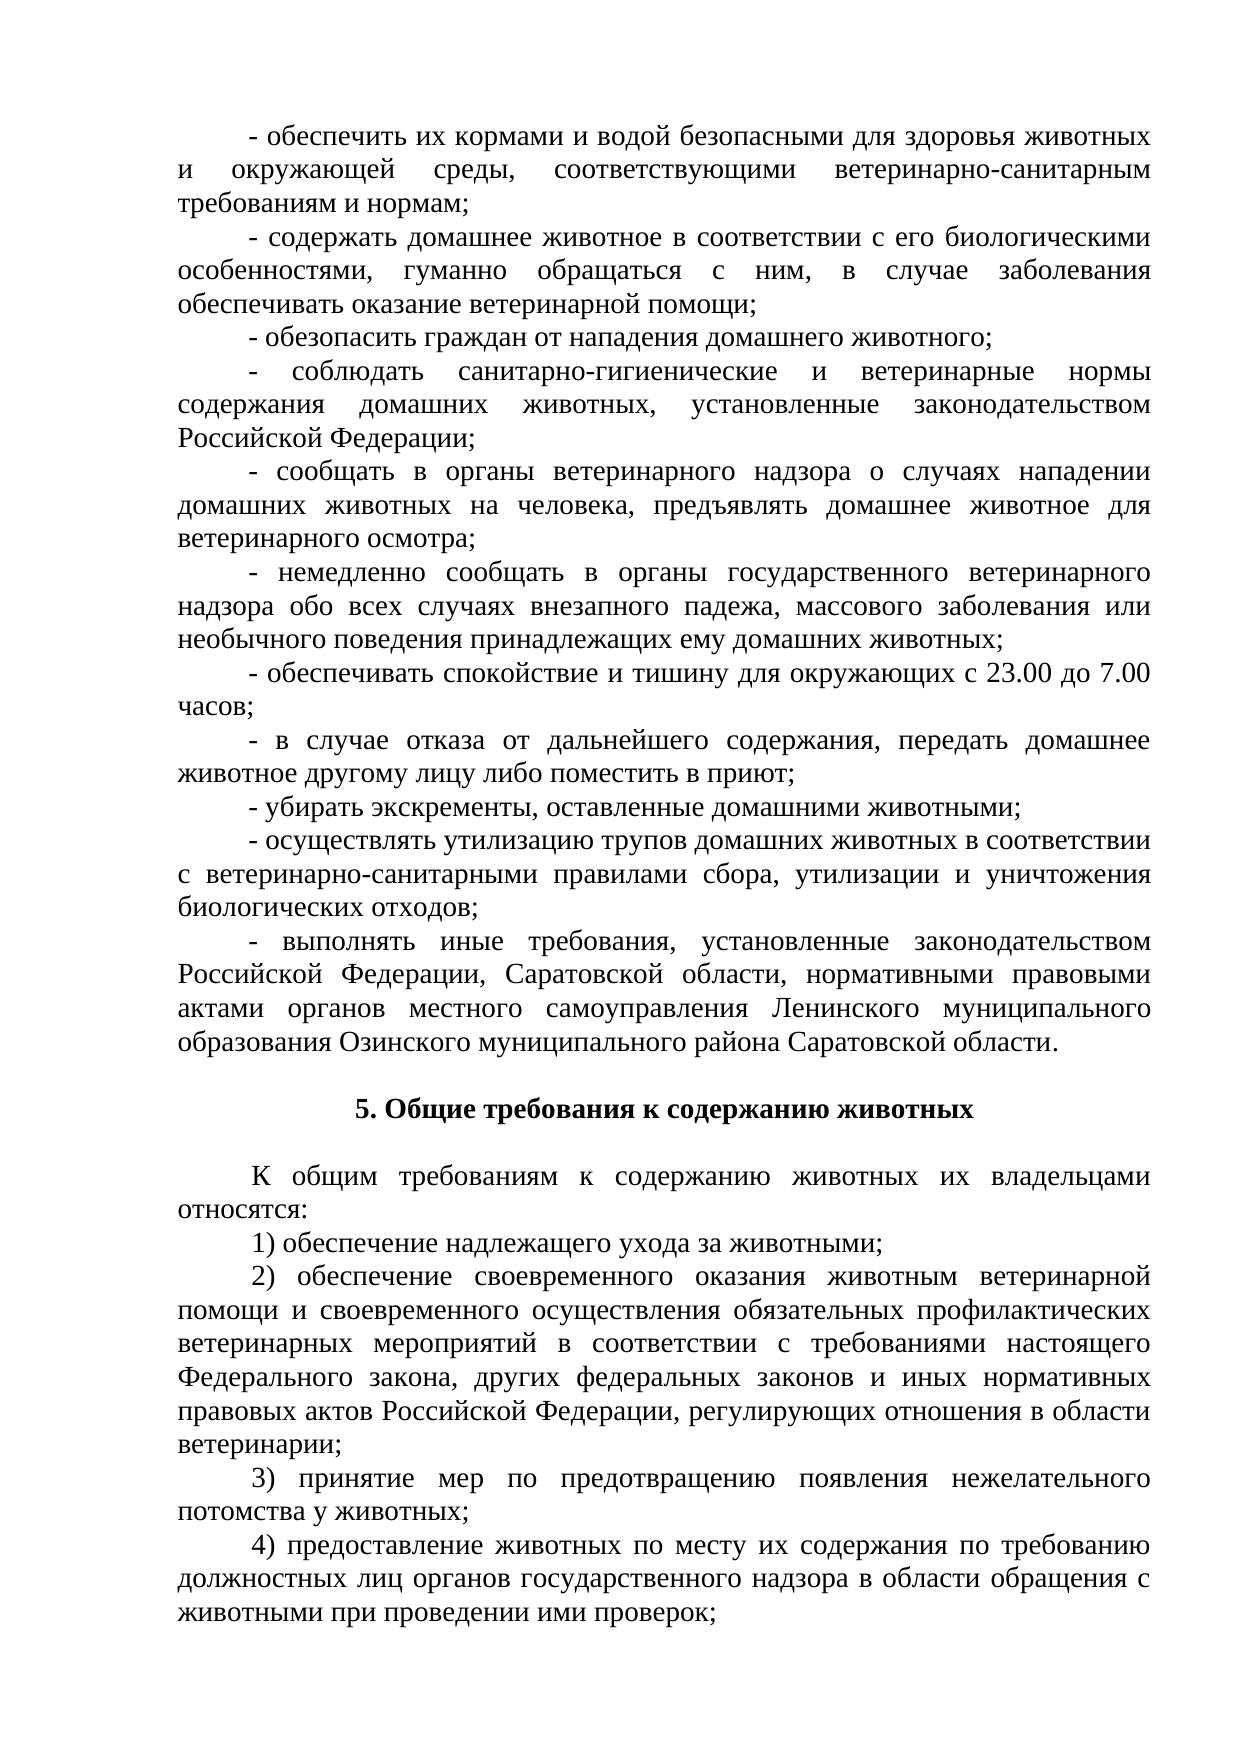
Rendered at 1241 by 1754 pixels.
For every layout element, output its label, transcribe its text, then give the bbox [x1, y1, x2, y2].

text - обеспечить их кормами и водой безопасными для здоровья животных и окружающей среды, соответствующими ветеринарно-санитарным требованиям и нормам; [177, 118, 1152, 219]
text 3) принятие мер по предотвращению появления нежелательного потомства у животных; [177, 1460, 1152, 1527]
text - соблюдать санитарно-гигиенические и ветеринарные нормы содержания домашних животных, установленные законодательством Российской Федерации; [177, 353, 1152, 453]
text - содержать домашнее животное в соответствии с его биологическими особенностями, гуманно обращаться с ним, в случае заболевания обеспечивать оказание ветеринарной помощи; [177, 219, 1152, 319]
text К общим требованиям к содержанию животных их владельцами относятся: [177, 1158, 1152, 1225]
text 5. Общие требования к содержанию животных [177, 1091, 1152, 1124]
text - убирать экскременты, оставленные домашними животными; [177, 789, 1152, 822]
text - обезопасить граждан от нападения домашнего животного; [177, 319, 1152, 353]
text - обеспечивать спокойствие и тишину для окружающих с 23.00 до 7.00 часов; [177, 655, 1152, 722]
text - осуществлять утилизацию трупов домашних животных в соответствии с ветеринарно-санитарными правилами сбора, утилизации и уничтожения биологических отходов; [177, 822, 1152, 923]
text - сообщать в органы ветеринарного надзора о случаях нападении домашних животных на человека, предъявлять домашнее животное для ветеринарного осмотра; [177, 453, 1152, 554]
text 2) обеспечение своевременного оказания животным ветеринарной помощи и своевременного осуществления обязательных профилактических ветеринарных мероприятий в соответствии с требованиями настоящего Федерального закона, других федеральных законов и иных нормативных правовых актов Российской Федерации, регулирующих отношения в области ветеринарии; [177, 1258, 1152, 1460]
text - немедленно сообщать в органы государственного ветеринарного надзора обо всех случаях внезапного падежа, массового заболевания или необычного поведения принадлежащих ему домашних животных; [177, 554, 1152, 655]
text - выполнять иные требования, установленные законодательством Российской Федерации, Саратовской области, нормативными правовыми актами органов местного самоуправления Ленинского муниципального образования Озинского муниципального района Саратовской области. [177, 923, 1152, 1057]
text - в случае отказа от дальнейшего содержания, передать домашнее животное другому лицу либо поместить в приют; [177, 722, 1152, 789]
text 1) обеспечение надлежащего ухода за животными; [177, 1225, 1152, 1258]
text 4) предоставление животных по месту их содержания по требованию должностных лиц органов государственного надзора в области обращения с животными при проведении ими проверок; [177, 1527, 1152, 1627]
